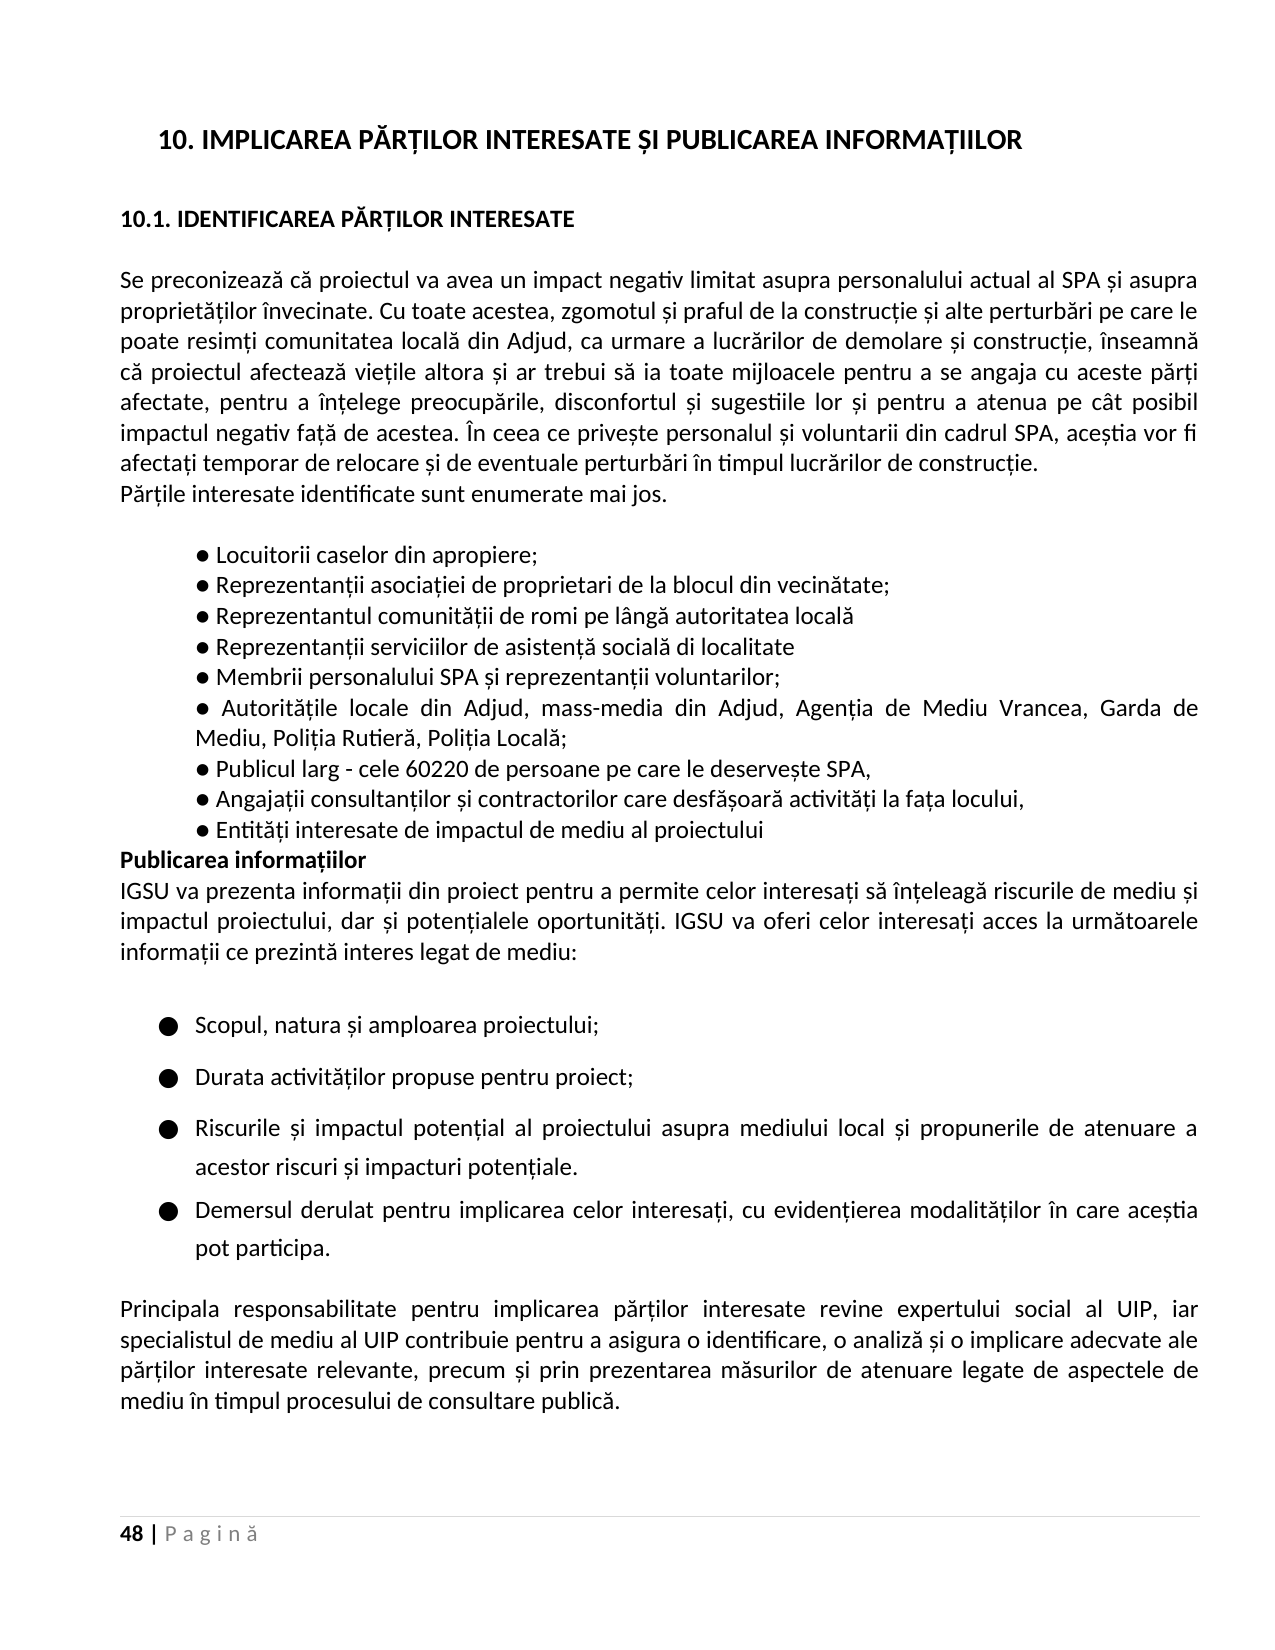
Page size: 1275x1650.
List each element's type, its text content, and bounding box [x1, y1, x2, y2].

text ● Reprezentanții asociației de proprietari de la blocul din vecinătate; [195, 569, 1200, 600]
list Scopul, natura și amploarea proiectului; [157, 997, 1200, 1048]
text Publicarea informațiilor [120, 844, 1200, 875]
text Se preconizează că proiectul va avea un impact negativ limitat asupra personalului actual al SPA și asupra proprietăților învecinate. Cu toate acestea, zgomotul și praful de la construcție și alte perturbări pe care le poate resimți comunitatea locală din Adjud, ca urmare a lucrărilor de demolare și construcție, înseamnă că proiectul afectează viețile altora și ar trebui să ia toate mijloacele pentru a se angaja cu aceste părți afectate, pentru a înțelege preocupările, disconfortul și sugestiile lor și pentru a atenua pe cât posibil impactul negativ față de acestea. În ceea ce privește personalul și voluntarii din cadrul SPA, aceștia vor fi afectați temporar de relocare și de eventuale perturbări în timpul lucrărilor de construcție. [120, 264, 1200, 478]
text ● Publicul larg - cele 60220 de persoane pe care le deservește SPA, [195, 753, 1200, 783]
text ● Locuitorii caselor din apropiere; [195, 539, 1200, 569]
list Riscurile și impactul potențial al proiectului asupra mediului local și propunerile de atenuare a acestor riscuri și impacturi potențiale. [157, 1099, 1200, 1181]
text ● Angajații consultanților și contractorilor care desfășoară activități la fața locului, [195, 783, 1200, 814]
text 10.1. IDENTIFICAREA PĂRȚILOR INTERESATE [120, 203, 1200, 234]
text ● Membrii personalului SPA și reprezentanții voluntarilor; [195, 661, 1200, 692]
text ● Reprezentantul comunității de romi pe lângă autoritatea locală [195, 600, 1200, 631]
text ● Reprezentanții serviciilor de asistență socială di localitate [195, 631, 1200, 661]
text IGSU va prezenta informații din proiect pentru a permite celor interesați să înțeleagă riscurile de mediu și impactul proiectului, dar și potențialele oportunități. IGSU va oferi celor interesați acces la următoarele informații ce prezintă interes legat de mediu: [120, 875, 1200, 966]
list Demersul derulat pentru implicarea celor interesați, cu evidențierea modalităților în care aceștia pot participa. [157, 1181, 1200, 1263]
text Principala responsabilitate pentru implicarea părților interesate revine expertului social al UIP, iar specialistul de mediu al UIP contribuie pentru a asigura o identificare, o analiză și o implicare adecvate ale părților interesate relevante, precum și prin prezentarea măsurilor de atenuare legate de aspectele de mediu în timpul procesului de consultare publică. [120, 1293, 1200, 1416]
text 10. IMPLICAREA PĂRȚILOR INTERESATE ȘI PUBLICAREA INFORMAȚIILOR [157, 121, 1200, 157]
list Durata activităților propuse pentru proiect; [157, 1048, 1200, 1099]
text Părțile interesate identificate sunt enumerate mai jos. [120, 478, 1200, 508]
text ● Autoritățile locale din Adjud, mass-media din Adjud, Agenția de Mediu Vrancea, Garda de Mediu, Poliția Rutieră, Poliția Locală; [195, 692, 1200, 753]
text ● Entități interesate de impactul de mediu al proiectului [195, 814, 1200, 844]
